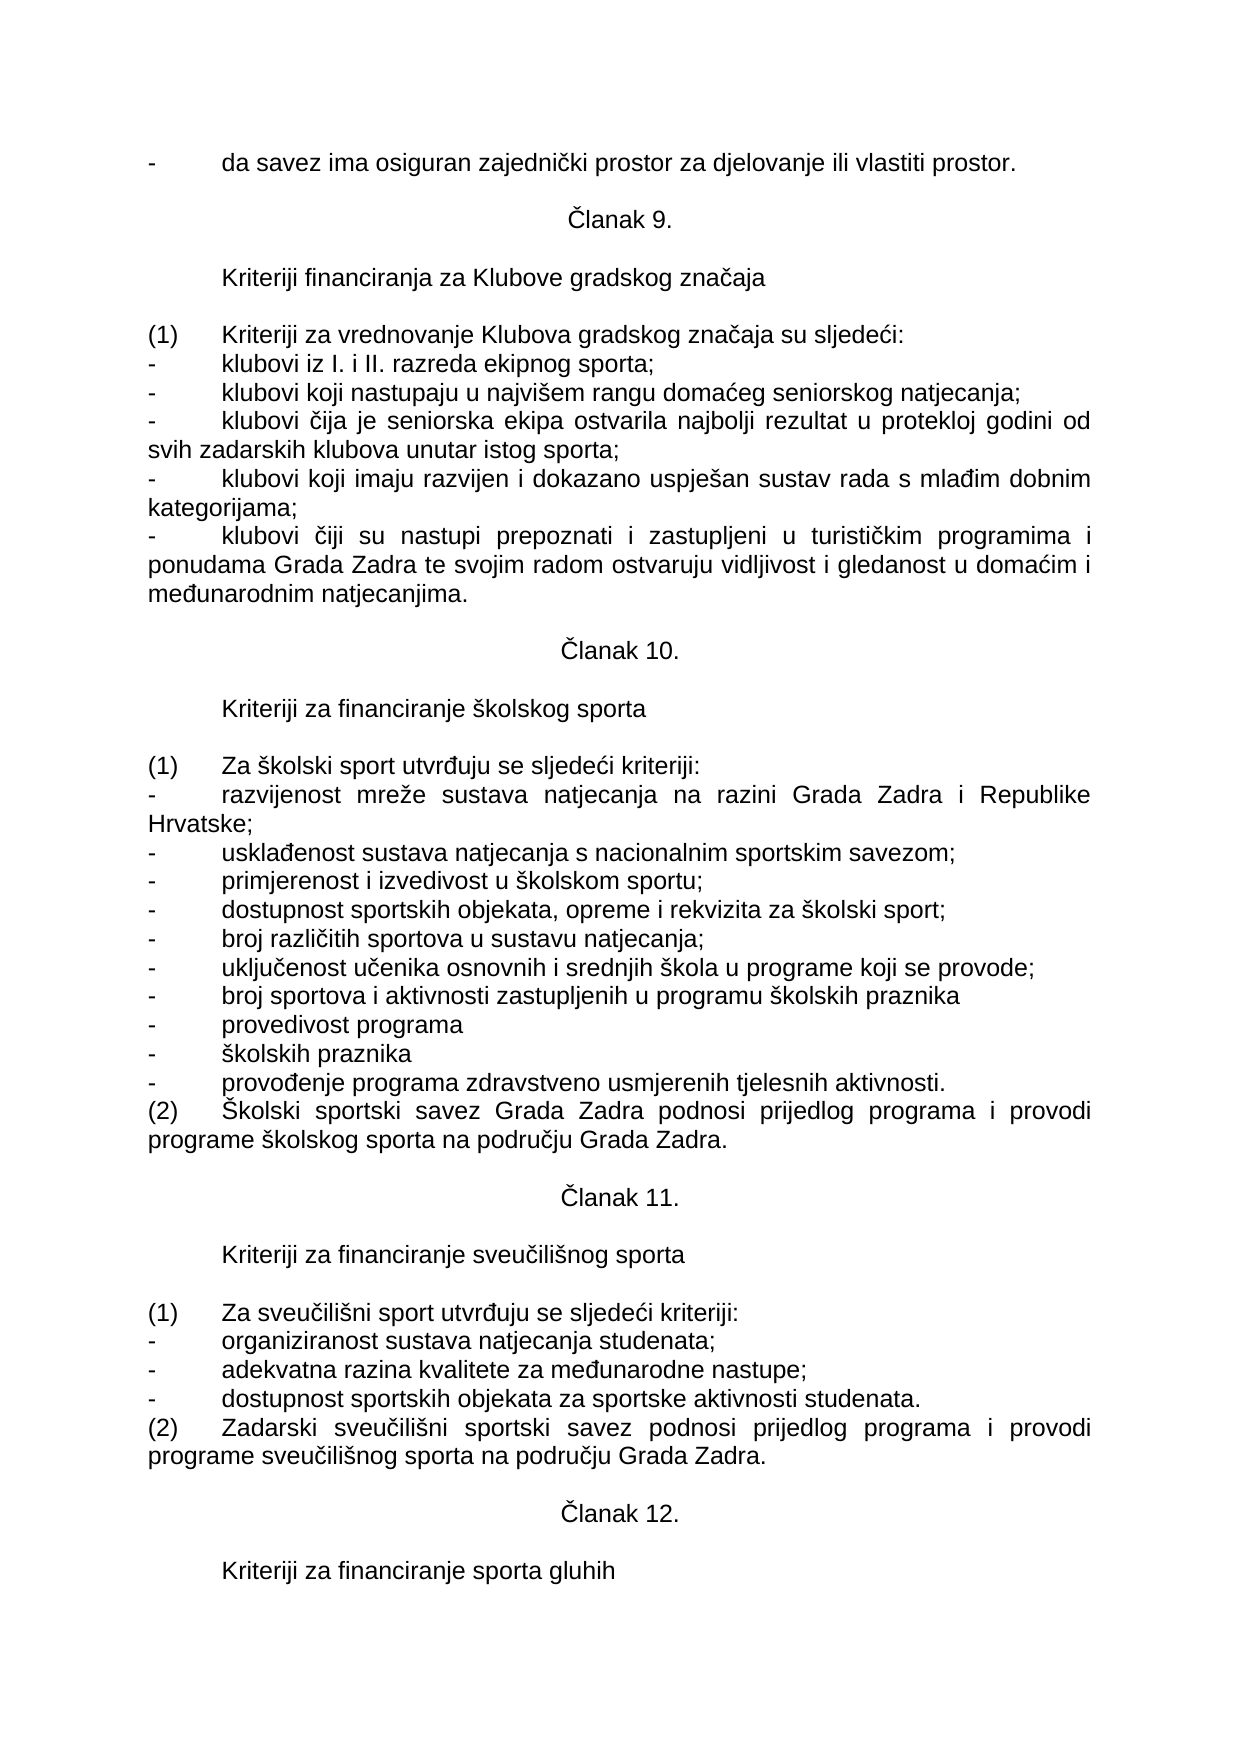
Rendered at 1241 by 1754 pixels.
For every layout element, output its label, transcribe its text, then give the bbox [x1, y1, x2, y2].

text - primjerenost i izvedivost u školskom sportu; [148, 866, 1093, 895]
text (1) Za sveučilišni sport utvrđuju se sljedeći kriteriji: [148, 1298, 1093, 1326]
text - dostupnost sportskih objekata za sportske aktivnosti studenata. [148, 1384, 1093, 1413]
text Kriteriji za financiranje sporta gluhih [148, 1556, 1093, 1585]
text - uključenost učenika osnovnih i srednjih škola u programe koji se provode; [148, 953, 1093, 981]
text - klubovi koji nastupaju u najvišem rangu domaćeg seniorskog natjecanja; [148, 378, 1093, 406]
text (1) Kriteriji za vrednovanje Klubova gradskog značaja su sljedeći: [148, 320, 1093, 349]
text - organiziranost sustava natjecanja studenata; [148, 1326, 1093, 1355]
text - adekvatna razina kvalitete za međunarodne nastupe; [148, 1355, 1093, 1384]
text - usklađenost sustava natjecanja s nacionalnim sportskim savezom; [148, 838, 1093, 866]
text - klubovi čija je seniorska ekipa ostvarila najbolji rezultat u protekloj godini od svih zadarskih klubova unutar istog sporta; [148, 406, 1093, 464]
text - broj sportova i aktivnosti zastupljenih u programu školskih praznika [148, 981, 1093, 1010]
text - školskih praznika [148, 1039, 1093, 1068]
text - da savez ima osiguran zajednički prostor za djelovanje ili vlastiti prostor. [148, 148, 1093, 176]
text (2) Zadarski sveučilišni sportski savez podnosi prijedlog programa i provodi programe sveučilišnog sporta na području Grada Zadra. [148, 1413, 1093, 1470]
text Kriteriji za financiranje školskog sporta [148, 694, 1093, 723]
text Članak 10. [148, 636, 1093, 665]
text - provedivost programa [148, 1010, 1093, 1039]
text (2) Školski sportski savez Grada Zadra podnosi prijedlog programa i provodi programe školskog sporta na području Grada Zadra. [148, 1096, 1093, 1154]
text Kriteriji za financiranje sveučilišnog sporta [148, 1240, 1093, 1269]
text - klubovi čiji su nastupi prepoznati i zastupljeni u turističkim programima i ponudama Grada Zadra te svojim radom ostvaruju vidljivost i gledanost u domaćim i međunarodnim natjecanjima. [148, 521, 1093, 608]
text - provođenje programa zdravstveno usmjerenih tjelesnih aktivnosti. [148, 1068, 1093, 1096]
text Kriteriji financiranja za Klubove gradskog značaja [148, 263, 1093, 291]
text - dostupnost sportskih objekata, opreme i rekvizita za školski sport; [148, 895, 1093, 924]
text Članak 9. [148, 205, 1093, 234]
text (1) Za školski sport utvrđuju se sljedeći kriteriji: [148, 751, 1093, 780]
text Članak 12. [148, 1499, 1093, 1528]
text - razvijenost mreže sustava natjecanja na razini Grada Zadra i Republike Hrvatske; [148, 780, 1093, 838]
text Članak 11. [148, 1183, 1093, 1211]
text - klubovi koji imaju razvijen i dokazano uspješan sustav rada s mlađim dobnim kategorijama; [148, 464, 1093, 521]
text - broj različitih sportova u sustavu natjecanja; [148, 924, 1093, 953]
text - klubovi iz I. i II. razreda ekipnog sporta; [148, 349, 1093, 378]
